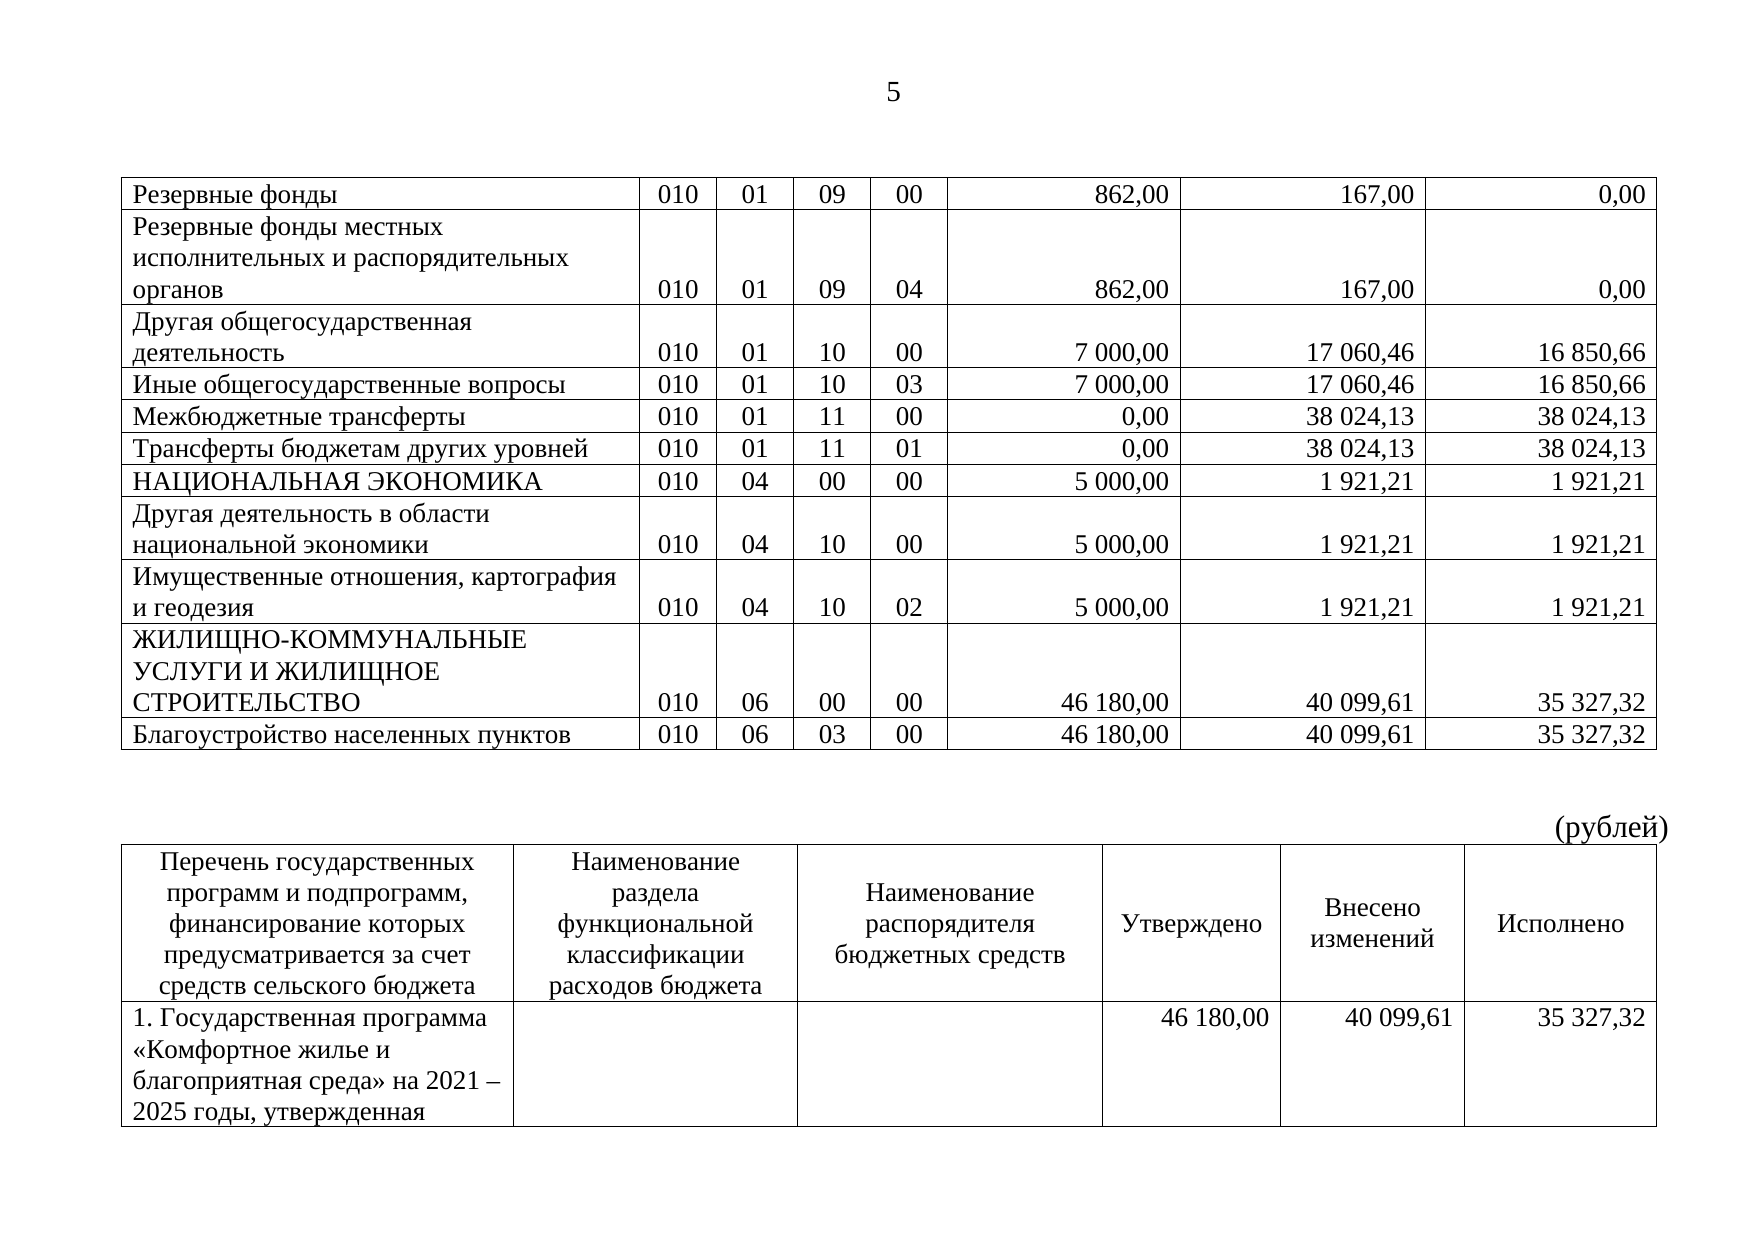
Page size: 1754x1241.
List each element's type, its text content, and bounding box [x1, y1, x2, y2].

table_cell 10 [794, 368, 870, 399]
table_cell 38 024,13 [1181, 433, 1425, 464]
table_cell 010 [640, 624, 716, 717]
table_cell 01 [717, 305, 793, 367]
table_cell 35 327,32 [1426, 624, 1656, 717]
table_cell 862,00 [948, 210, 1180, 304]
table_cell 16 850,66 [1426, 368, 1656, 399]
table_cell 38 024,13 [1426, 433, 1656, 464]
table_cell 010 [640, 433, 716, 464]
table_cell 00 [871, 624, 947, 717]
table_cell 46 180,00 [948, 718, 1180, 749]
table_cell 16 850,66 [1426, 305, 1656, 367]
table_cell Резервные фонды местных исполнительных и распорядительных органов [122, 210, 639, 304]
table_cell 11 [794, 400, 870, 432]
table_cell 40 099,61 [1181, 718, 1425, 749]
table_cell 010 [640, 465, 716, 496]
table_cell 0,00 [1426, 210, 1656, 304]
table_cell 35 327,32 [1465, 1002, 1656, 1126]
table_cell 01 [717, 368, 793, 399]
table_cell 01 [871, 433, 947, 464]
table_cell 1 921,21 [1426, 465, 1656, 496]
table_cell 01 [717, 178, 793, 209]
table_cell 010 [640, 210, 716, 304]
table_cell [514, 1002, 797, 1126]
table_cell 862,00 [948, 178, 1180, 209]
table_cell 1 921,21 [1181, 560, 1425, 623]
table_cell 01 [717, 400, 793, 432]
table_cell 10 [794, 560, 870, 623]
table_cell 02 [871, 560, 947, 623]
table_cell 46 180,00 [948, 624, 1180, 717]
table_cell 03 [794, 718, 870, 749]
table_cell 010 [640, 305, 716, 367]
table_cell 5 000,00 [948, 465, 1180, 496]
table_cell 17 060,46 [1181, 305, 1425, 367]
table_header Наименование раздела функциональной классификации расходов бюджета [514, 845, 797, 1001]
table_cell 00 [871, 465, 947, 496]
table_cell 7 000,00 [948, 305, 1180, 367]
table_cell 10 [794, 497, 870, 559]
table_cell 01 [717, 210, 793, 304]
table_cell 1 921,21 [1426, 560, 1656, 623]
table_cell 0,00 [1426, 178, 1656, 209]
table_cell 1 921,21 [1181, 497, 1425, 559]
table_cell Другая деятельность в области национальной экономики [122, 497, 639, 559]
table_cell Трансферты бюджетам других уровней [122, 433, 639, 464]
table_cell 40 099,61 [1281, 1002, 1464, 1126]
table_cell 09 [794, 178, 870, 209]
table_cell 06 [717, 718, 793, 749]
table_cell 38 024,13 [1426, 400, 1656, 432]
table_cell 0,00 [948, 400, 1180, 432]
table_cell [798, 1002, 1102, 1126]
table_header Наименование распорядителя бюджетных средств [798, 845, 1102, 1001]
table_cell 010 [640, 718, 716, 749]
text (рублей) [118, 808, 1668, 844]
table_cell Другая общегосударственная деятельность [122, 305, 639, 367]
table_cell 04 [871, 210, 947, 304]
table_cell 11 [794, 433, 870, 464]
table_cell 00 [794, 624, 870, 717]
table_cell 5 000,00 [948, 497, 1180, 559]
table_cell 167,00 [1181, 178, 1425, 209]
table_cell 03 [871, 368, 947, 399]
table_cell 04 [717, 497, 793, 559]
table_cell 35 327,32 [1426, 718, 1656, 749]
table_cell 40 099,61 [1181, 624, 1425, 717]
table_cell 010 [640, 497, 716, 559]
table_header Исполнено [1465, 845, 1656, 1001]
table_cell 46 180,00 [1103, 1002, 1280, 1126]
table_cell Резервные фонды [122, 178, 639, 209]
table_cell Межбюджетные трансферты [122, 400, 639, 432]
table_cell 17 060,46 [1181, 368, 1425, 399]
table_cell 04 [717, 560, 793, 623]
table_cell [122, 1002, 513, 1126]
table_header Внесено изменений [1281, 845, 1464, 1001]
table_cell 5 000,00 [948, 560, 1180, 623]
table_cell 04 [717, 465, 793, 496]
table_cell 01 [717, 433, 793, 464]
table_cell 167,00 [1181, 210, 1425, 304]
table_header Утверждено [1103, 845, 1280, 1001]
table_cell 00 [871, 178, 947, 209]
table_cell 7 000,00 [948, 368, 1180, 399]
table_cell 1 921,21 [1426, 497, 1656, 559]
table_cell Благоустройство населенных пунктов [122, 718, 639, 749]
table_cell 0,00 [948, 433, 1180, 464]
table_cell Иные общегосударственные вопросы [122, 368, 639, 399]
table_cell 00 [871, 718, 947, 749]
table_header Перечень государственных программ и подпрограмм, финансирование которых предусматривается за счет средств сельского бюджета [122, 845, 513, 1001]
table_cell 09 [794, 210, 870, 304]
table_cell 00 [794, 465, 870, 496]
table_cell 06 [717, 624, 793, 717]
table_cell 010 [640, 368, 716, 399]
table_cell 38 024,13 [1181, 400, 1425, 432]
table_cell 00 [871, 497, 947, 559]
table_cell НАЦИОНАЛЬНАЯ ЭКОНОМИКА [122, 465, 639, 496]
table_cell 010 [640, 560, 716, 623]
table_cell 10 [794, 305, 870, 367]
table_cell 010 [640, 178, 716, 209]
table_cell 010 [640, 400, 716, 432]
table_cell 1 921,21 [1181, 465, 1425, 496]
table_cell ЖИЛИЩНО-КОММУНАЛЬНЫЕ УСЛУГИ И ЖИЛИЩНОЕ СТРОИТЕЛЬСТВО [122, 624, 639, 717]
table_cell Имущественные отношения, картография и геодезия [122, 560, 639, 623]
table_cell 00 [871, 400, 947, 432]
table_cell 00 [871, 305, 947, 367]
